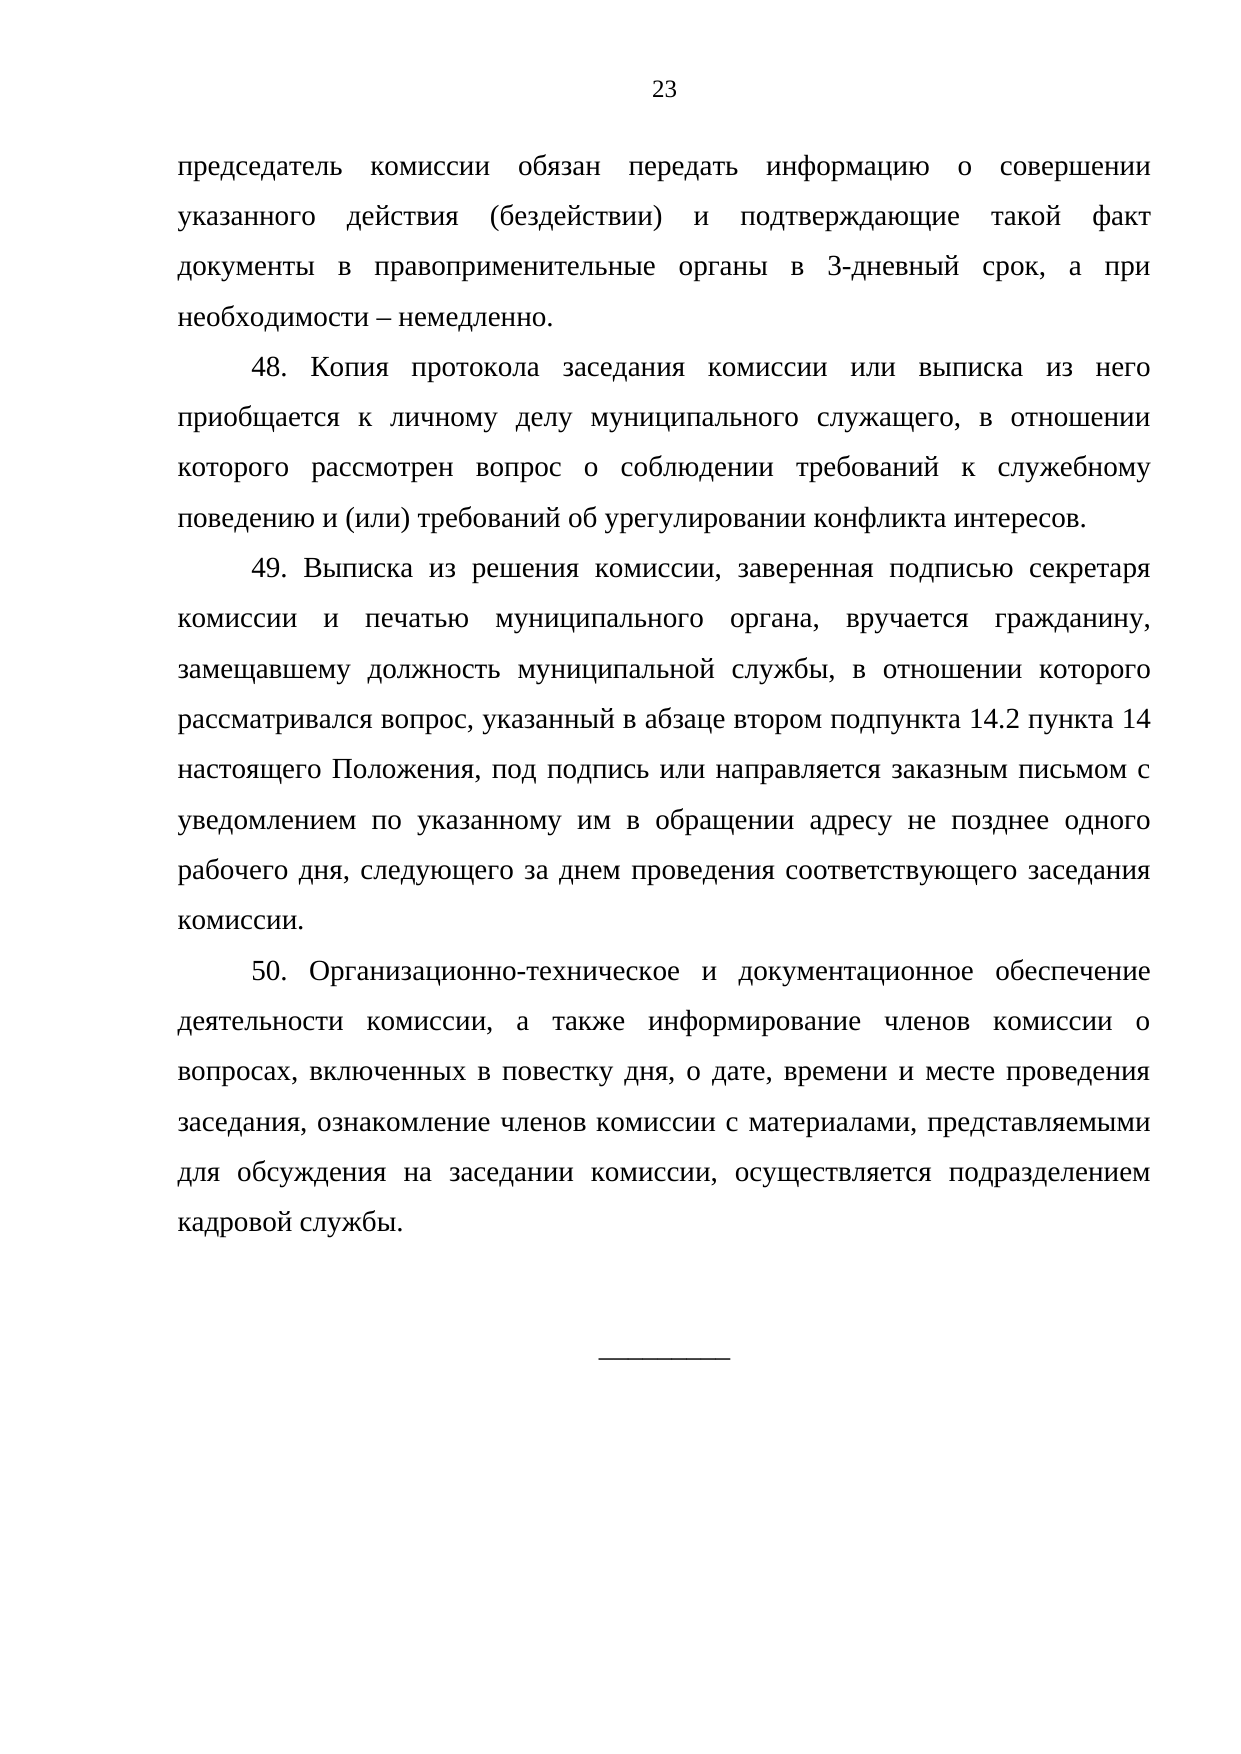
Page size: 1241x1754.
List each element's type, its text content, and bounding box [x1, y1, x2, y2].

text 50. Организационно-техническое и документационное обеспечение деятельности комиссии, а также информирование членов комиссии о вопросах, включенных в повестку дня, о дате, времени и месте проведения заседания, ознакомление членов комиссии с материалами, представляемыми для обсуждения на заседании комиссии, осуществляется подразделением кадровой службы. [177, 953, 1152, 1238]
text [177, 148, 1152, 332]
text 48. Копия протокола заседания комиссии или выписка из него приобщается к личному делу муниципального служащего, в отношении которого рассмотрен вопрос о соблюдении требований к служебному поведению и (или) требований об урегулировании конфликта интересов. [177, 349, 1152, 533]
text _________ [177, 1329, 1152, 1363]
text 49. Выписка из решения комиссии, заверенная подписью секретаря комиссии и печатью муниципального органа, вручается гражданину, замещавшему должность муниципальной службы, в отношении которого рассматривался вопрос, указанный в абзаце втором подпункта 14.2 пункта 14 настоящего Положения, под подпись или направляется заказным письмом с уведомлением по указанному им в обращении адресу не позднее одного рабочего дня, следующего за днем проведения соответствующего заседания комиссии. [177, 550, 1152, 936]
